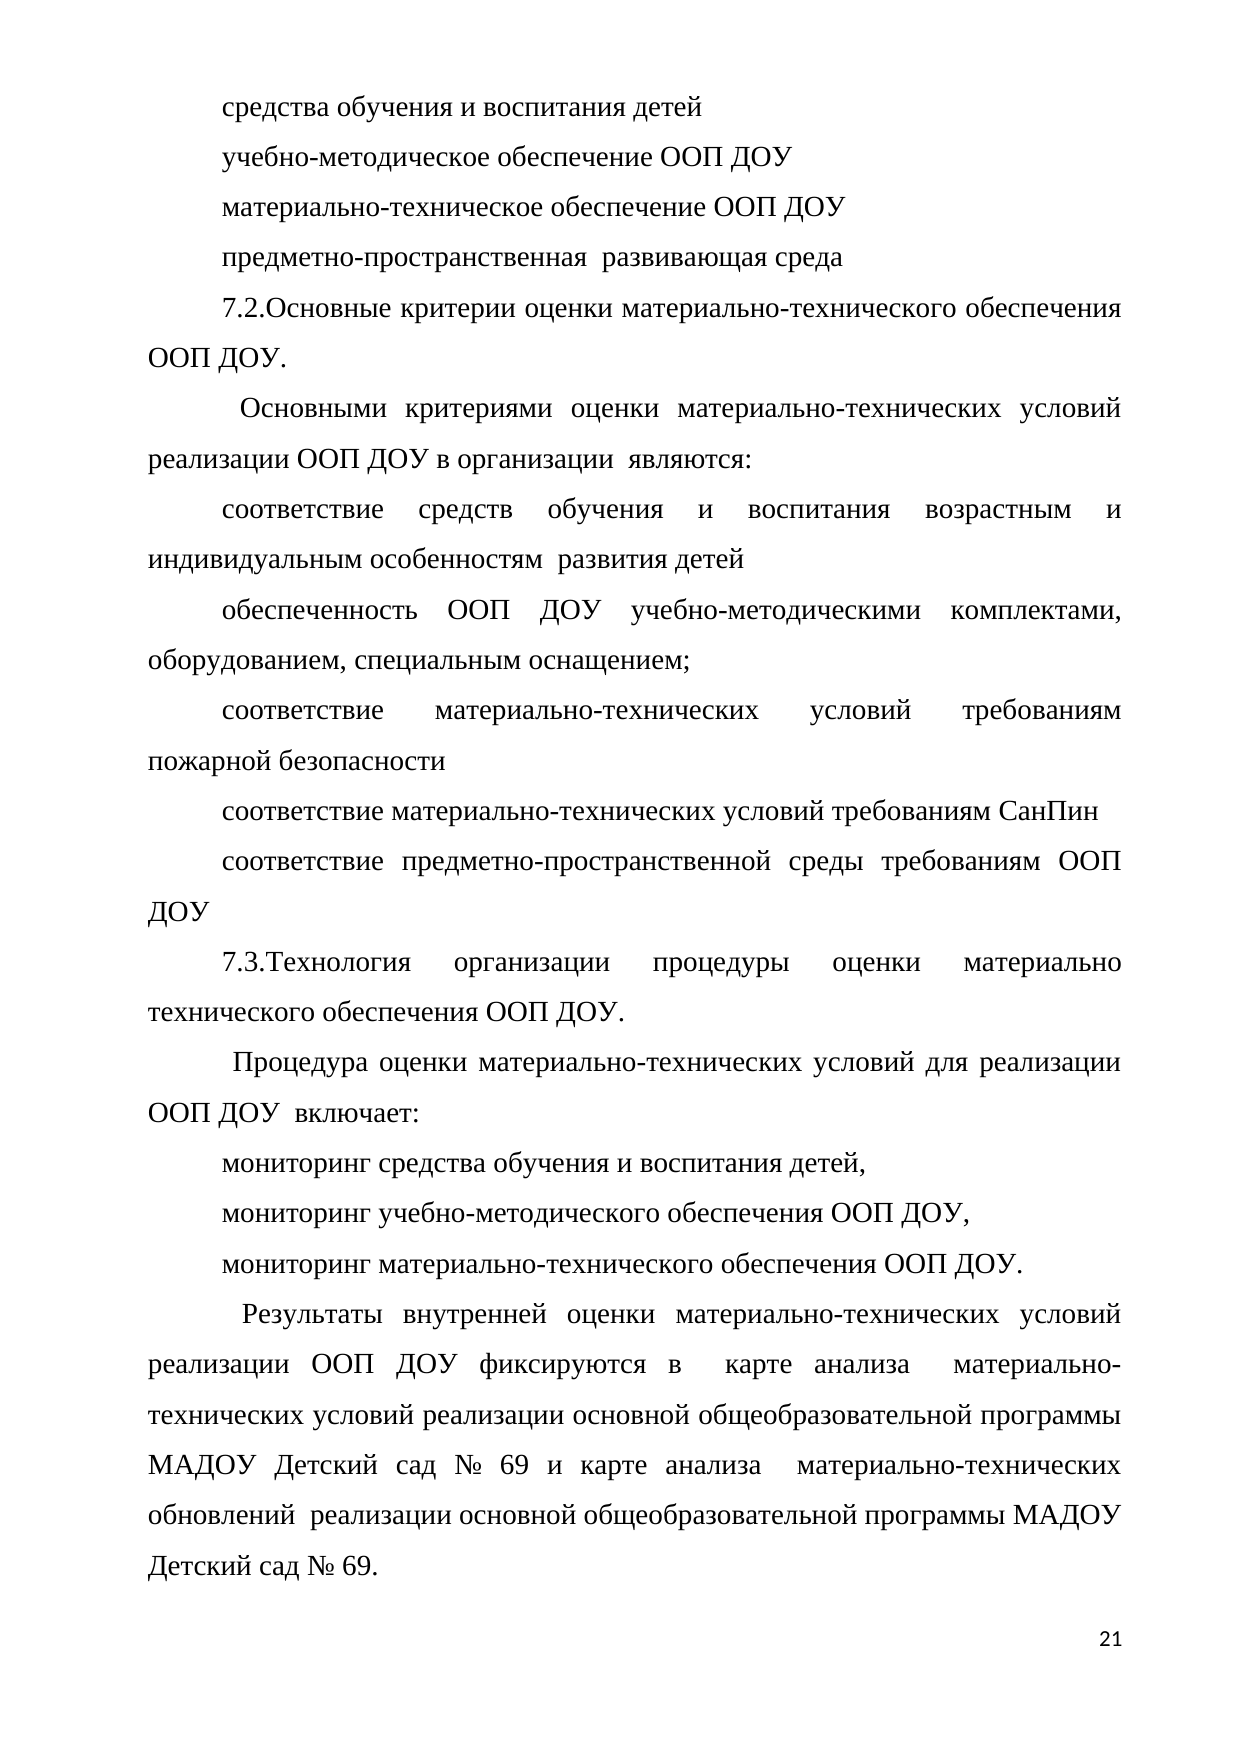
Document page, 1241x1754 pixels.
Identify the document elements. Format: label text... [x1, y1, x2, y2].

text обеспеченность ООП ДОУ учебно-методическими комплектами, оборудованием, специальным оснащением; [148, 592, 1122, 676]
text средства обучения и воспитания детей [148, 89, 1122, 122]
text мониторинг средства обучения и воспитания детей, [148, 1145, 1122, 1179]
text материально-техническое обеспечение ООП ДОУ [148, 189, 1122, 223]
text учебно-методическое обеспечение ООП ДОУ [148, 139, 1122, 172]
text соответствие материально-технических условий требованиям СанПин [148, 793, 1122, 827]
text 7.2.Основные критерии оценки материально-технического обеспечения ООП ДОУ. [148, 290, 1122, 374]
text Результаты внутренней оценки материально-технических условий реализации ООП ДОУ фиксируются в карте анализа материально-технических условий реализации основной общеобразовательной программы МАДОУ Детский сад № 69 и карте анализа материально-технических обновлений реализации основной общеобразовательной программы МАДОУ Детский сад № 69. [148, 1296, 1122, 1581]
text соответствие средств обучения и воспитания возрастным и индивидуальным особенностям развития детей [148, 491, 1122, 575]
text соответствие материально-технических условий требованиям пожарной безопасности [148, 692, 1122, 776]
text Процедура оценки материально-технических условий для реализации ООП ДОУ включает: [148, 1044, 1122, 1128]
text Основными критериями оценки материально-технических условий реализации ООП ДОУ в организации являются: [148, 391, 1122, 474]
text мониторинг материально-технического обеспечения ООП ДОУ. [148, 1246, 1122, 1279]
text 7.3.Технология организации процедуры оценки материально технического обеспечения ООП ДОУ. [148, 944, 1122, 1028]
text предметно-пространственная развивающая среда [148, 239, 1122, 273]
text соответствие предметно-пространственной среды требованиям ООП ДОУ [148, 843, 1122, 927]
text мониторинг учебно-методического обеспечения ООП ДОУ, [148, 1196, 1122, 1229]
